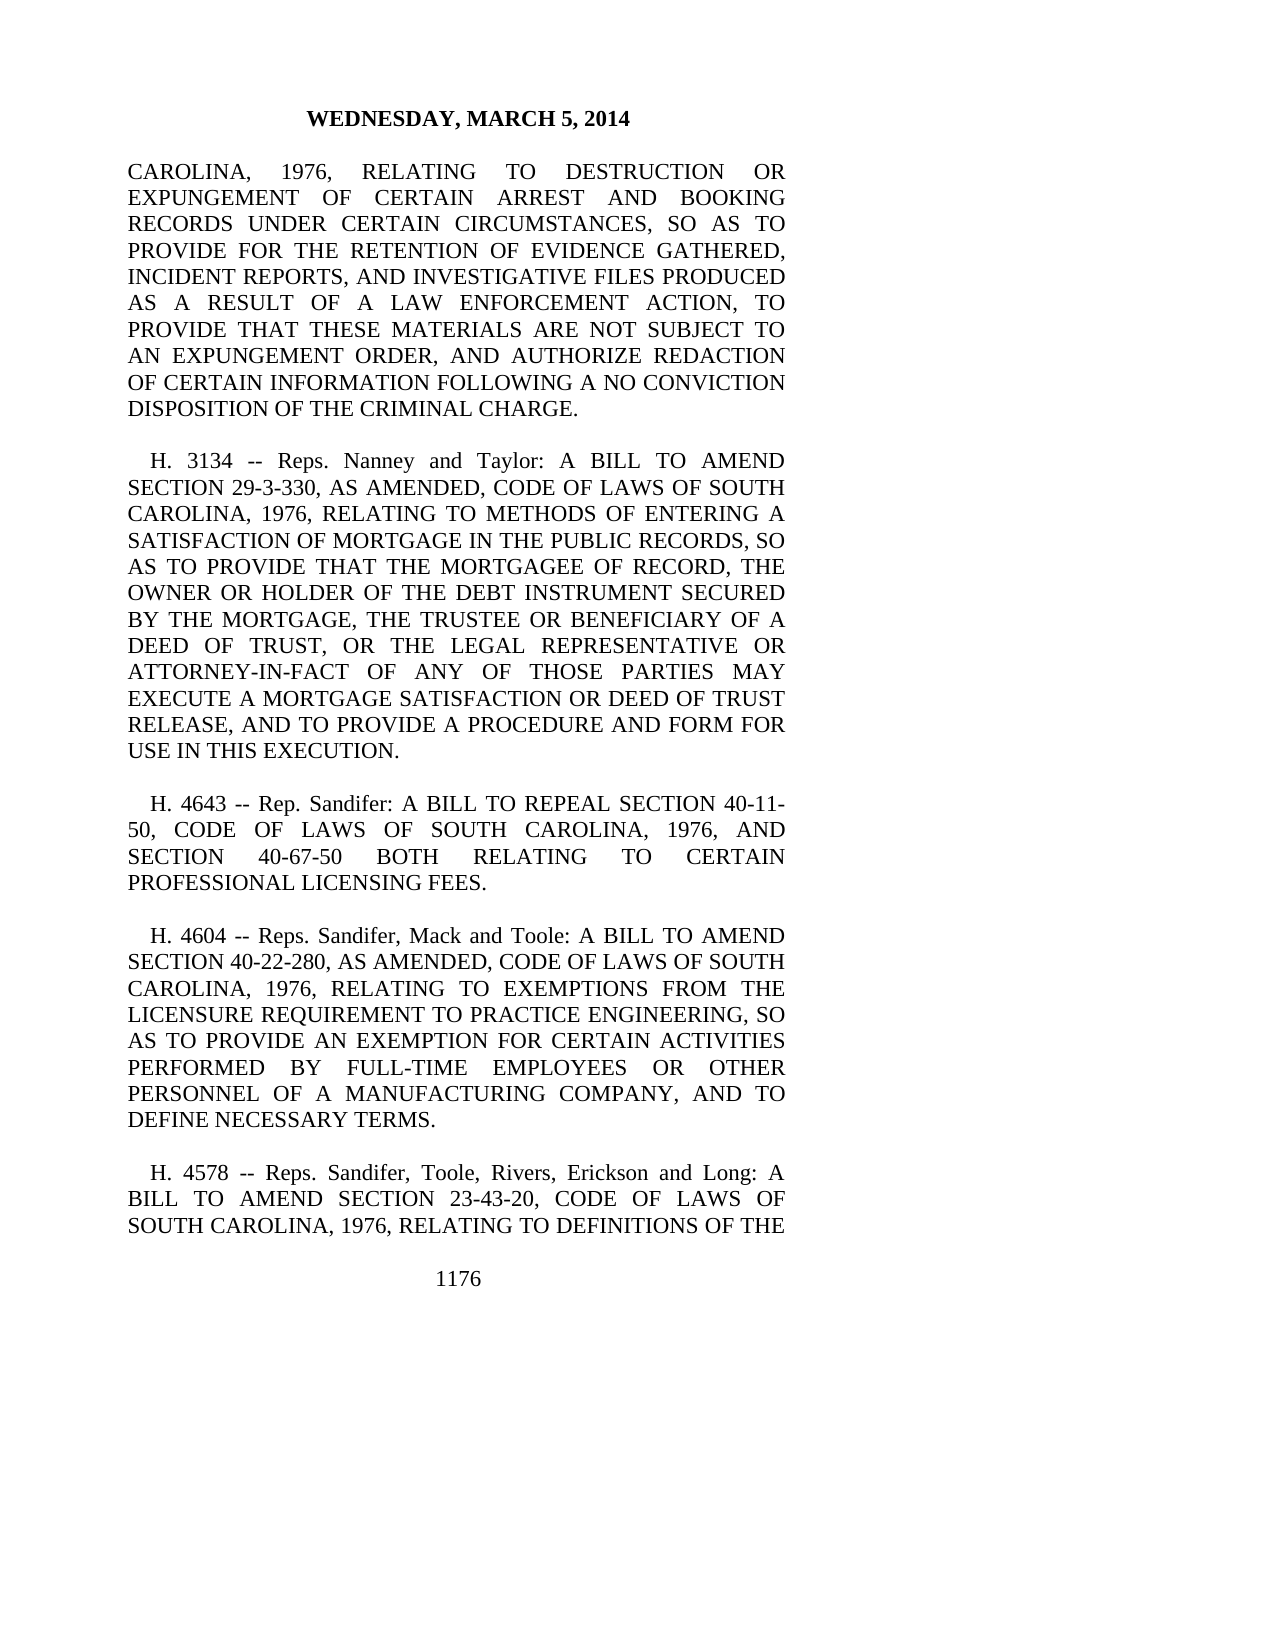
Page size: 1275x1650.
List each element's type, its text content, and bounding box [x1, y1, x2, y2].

text H. 4604 -- Reps. Sandifer, Mack and Toole: A BILL TO AMEND SECTION 40-22-280, AS AMENDED, CODE OF LAWS OF SOUTH CAROLINA, 1976, RELATING TO EXEMPTIONS FROM THE LICENSURE REQUIREMENT TO PRACTICE ENGINEERING, SO AS TO PROVIDE AN EXEMPTION FOR CERTAIN ACTIVITIES PERFORMED BY FULL-TIME EMPLOYEES OR OTHER PERSONNEL OF A MANUFACTURING COMPANY, AND TO DEFINE NECESSARY TERMS. [127, 922, 786, 1133]
text H. 4643 -- Rep. Sandifer: A BILL TO REPEAL SECTION 40-11-50, CODE OF LAWS OF SOUTH CAROLINA, 1976, AND SECTION 40-67-50 BOTH RELATING TO CERTAIN PROFESSIONAL LICENSING FEES. [127, 790, 786, 896]
text H. 3134 -- Reps. Nanney and Taylor: A BILL TO AMEND SECTION 29-3-330, AS AMENDED, CODE OF LAWS OF SOUTH CAROLINA, 1976, RELATING TO METHODS OF ENTERING A SATISFACTION OF MORTGAGE IN THE PUBLIC RECORDS, SO AS TO PROVIDE THAT THE MORTGAGEE OF RECORD, THE OWNER OR HOLDER OF THE DEBT INSTRUMENT SECURED BY THE MORTGAGE, THE TRUSTEE OR BENEFICIARY OF A DEED OF TRUST, OR THE LEGAL REPRESENTATIVE OR ATTORNEY-IN-FACT OF ANY OF THOSE PARTIES MAY EXECUTE A MORTGAGE SATISFACTION OR DEED OF TRUST RELEASE, AND TO PROVIDE A PROCEDURE AND FORM FOR USE IN THIS EXECUTION. [127, 448, 786, 764]
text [127, 158, 786, 421]
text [127, 1159, 786, 1238]
